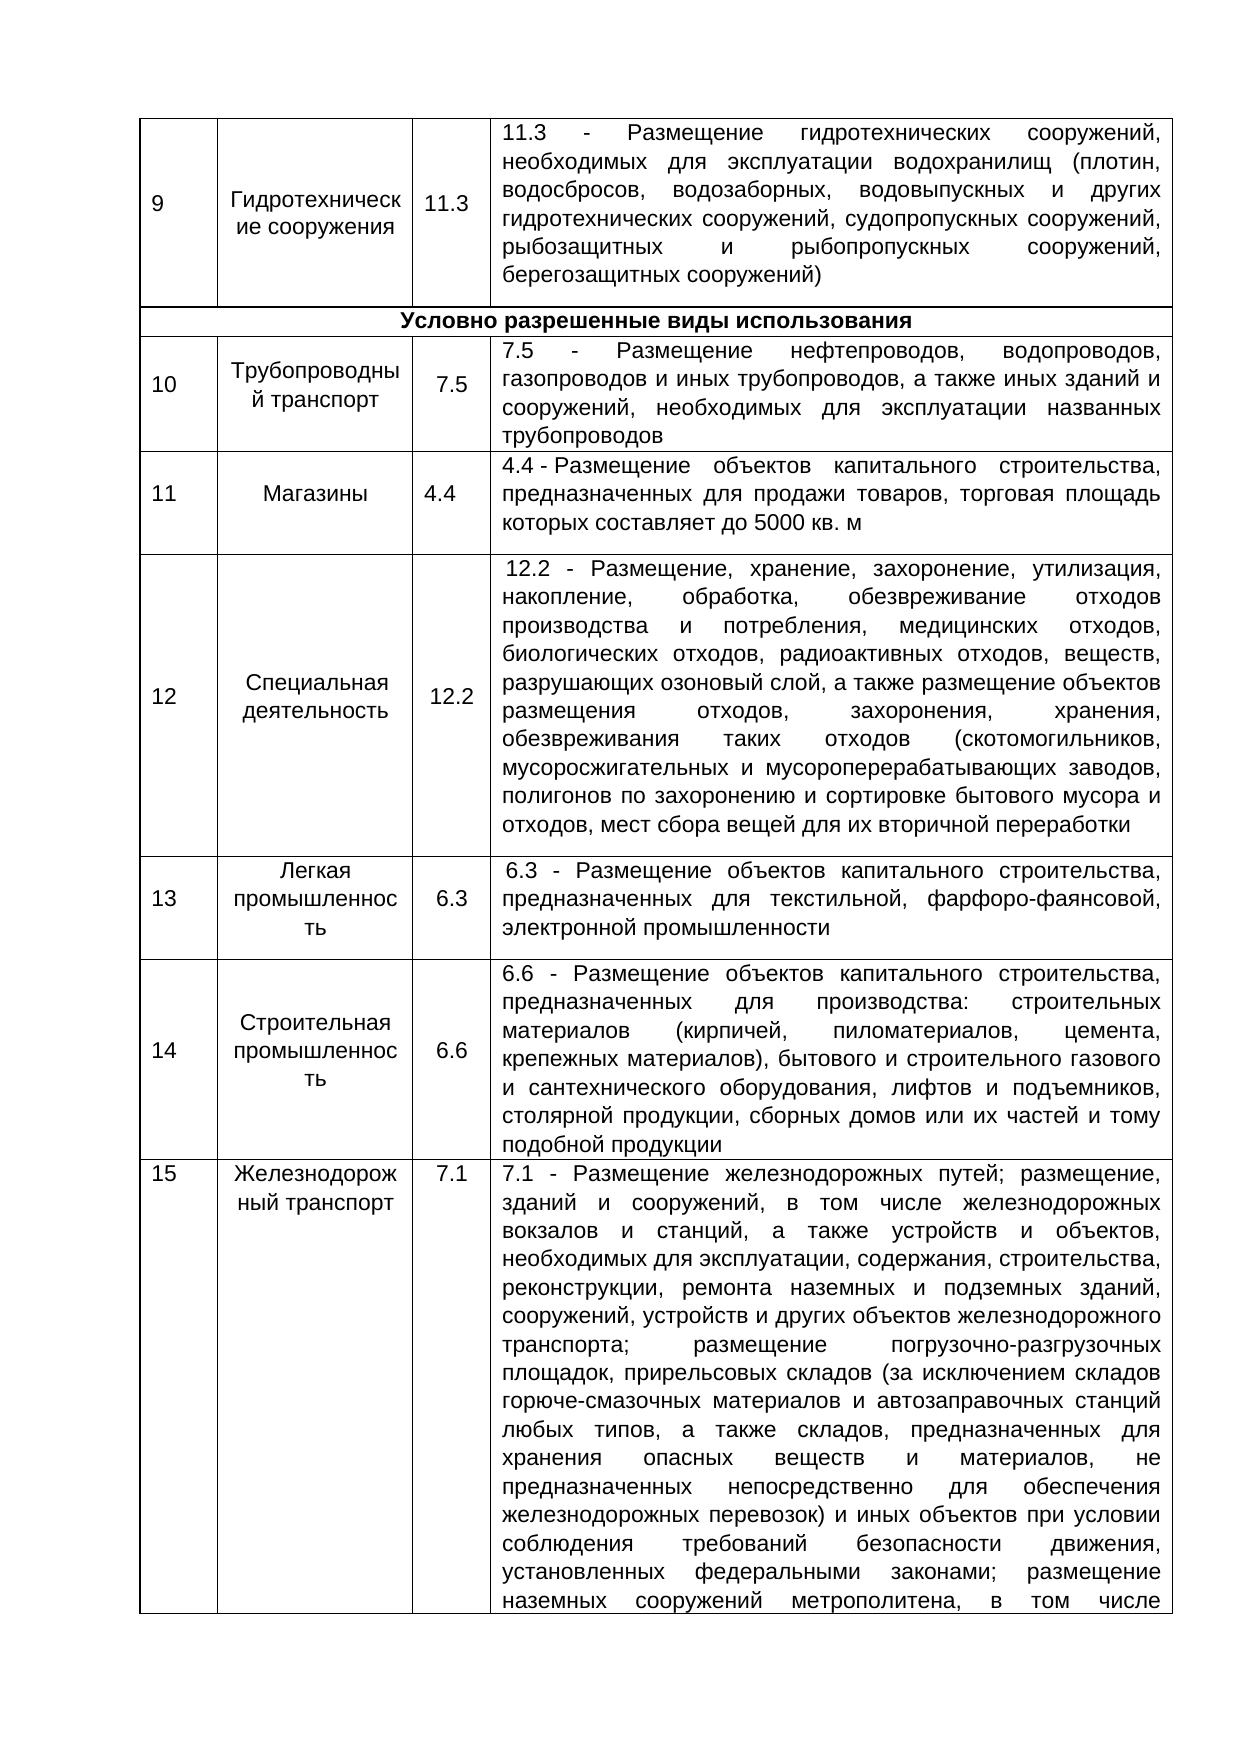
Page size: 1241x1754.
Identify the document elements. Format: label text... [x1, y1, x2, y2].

table_cell 6.6 [413, 960, 490, 1159]
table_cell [491, 1160, 1172, 1613]
table_cell 6.3 - Размещение объектов капитального строительства, предназначенных для текстильной, фарфоро-фаянсовой, электронной промышленности [491, 857, 1172, 959]
table_cell Специальная деятельность [218, 555, 412, 856]
table_cell 15 [141, 1160, 217, 1613]
table_cell 10 [141, 337, 217, 451]
table_cell 12.2 - Размещение, хранение, захоронение, утилизация, накопление, обработка, обезвреживание отходов производства и потребления, медицинских отходов, биологических отходов, радиоактивных отходов, веществ, разрушающих озоновый слой, а также размещение объектов размещения отходов, захоронения, хранения, обезвреживания таких отходов (скотомогильников, мусоросжигательных и мусороперерабатывающих заводов, полигонов по захоронению и сортировке бытового мусора и отходов, мест сбора вещей для их вторичной переработки [491, 555, 1172, 856]
table_cell Гидротехнические сооружения [218, 119, 412, 306]
table_cell 11.3 [413, 119, 490, 306]
table_cell 4.4 [413, 452, 490, 554]
table_cell 6.6 - Размещение объектов капитального строительства, предназначенных для производства: строительных материалов (кирпичей, пиломатериалов, цемента, крепежных материалов), бытового и строительного газового и сантехнического оборудования, лифтов и подъемников, столярной продукции, сборных домов или их частей и тому подобной продукции [491, 960, 1172, 1159]
table_cell 7.5 - Размещение нефтепроводов, водопроводов, газопроводов и иных трубопроводов, а также иных зданий и сооружений, необходимых для эксплуатации названных трубопроводов [491, 337, 1172, 451]
table_cell 11.3 - Размещение гидротехнических сооружений, необходимых для эксплуатации водохранилищ (плотин, водосбросов, водозаборных, водовыпускных и других гидротехнических сооружений, судопропускных сооружений, рыбозащитных и рыбопропускных сооружений, берегозащитных сооружений) [491, 119, 1172, 306]
table_cell Магазины [218, 452, 412, 554]
table_cell 4.4 - Размещение объектов капитального строительства, предназначенных для продажи товаров, торговая площадь которых составляет до [491, 452, 1172, 554]
table_cell 13 [141, 857, 217, 959]
table_cell 7.5 [413, 337, 490, 451]
table_cell Легкая промышленность [218, 857, 412, 959]
table_cell Трубопроводный транспорт [218, 337, 412, 451]
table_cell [218, 1160, 412, 1613]
table_cell 9 [141, 119, 217, 306]
table_cell 6.3 [413, 857, 490, 959]
table_cell 14 [141, 960, 217, 1159]
table_cell 12 [141, 555, 217, 856]
table_cell 12.2 [413, 555, 490, 856]
table_cell Строительная промышленность [218, 960, 412, 1159]
table_cell Условно разрешенные виды использования [141, 308, 1172, 336]
table_cell 11 [141, 452, 217, 554]
table_cell 7.1 [413, 1160, 490, 1613]
